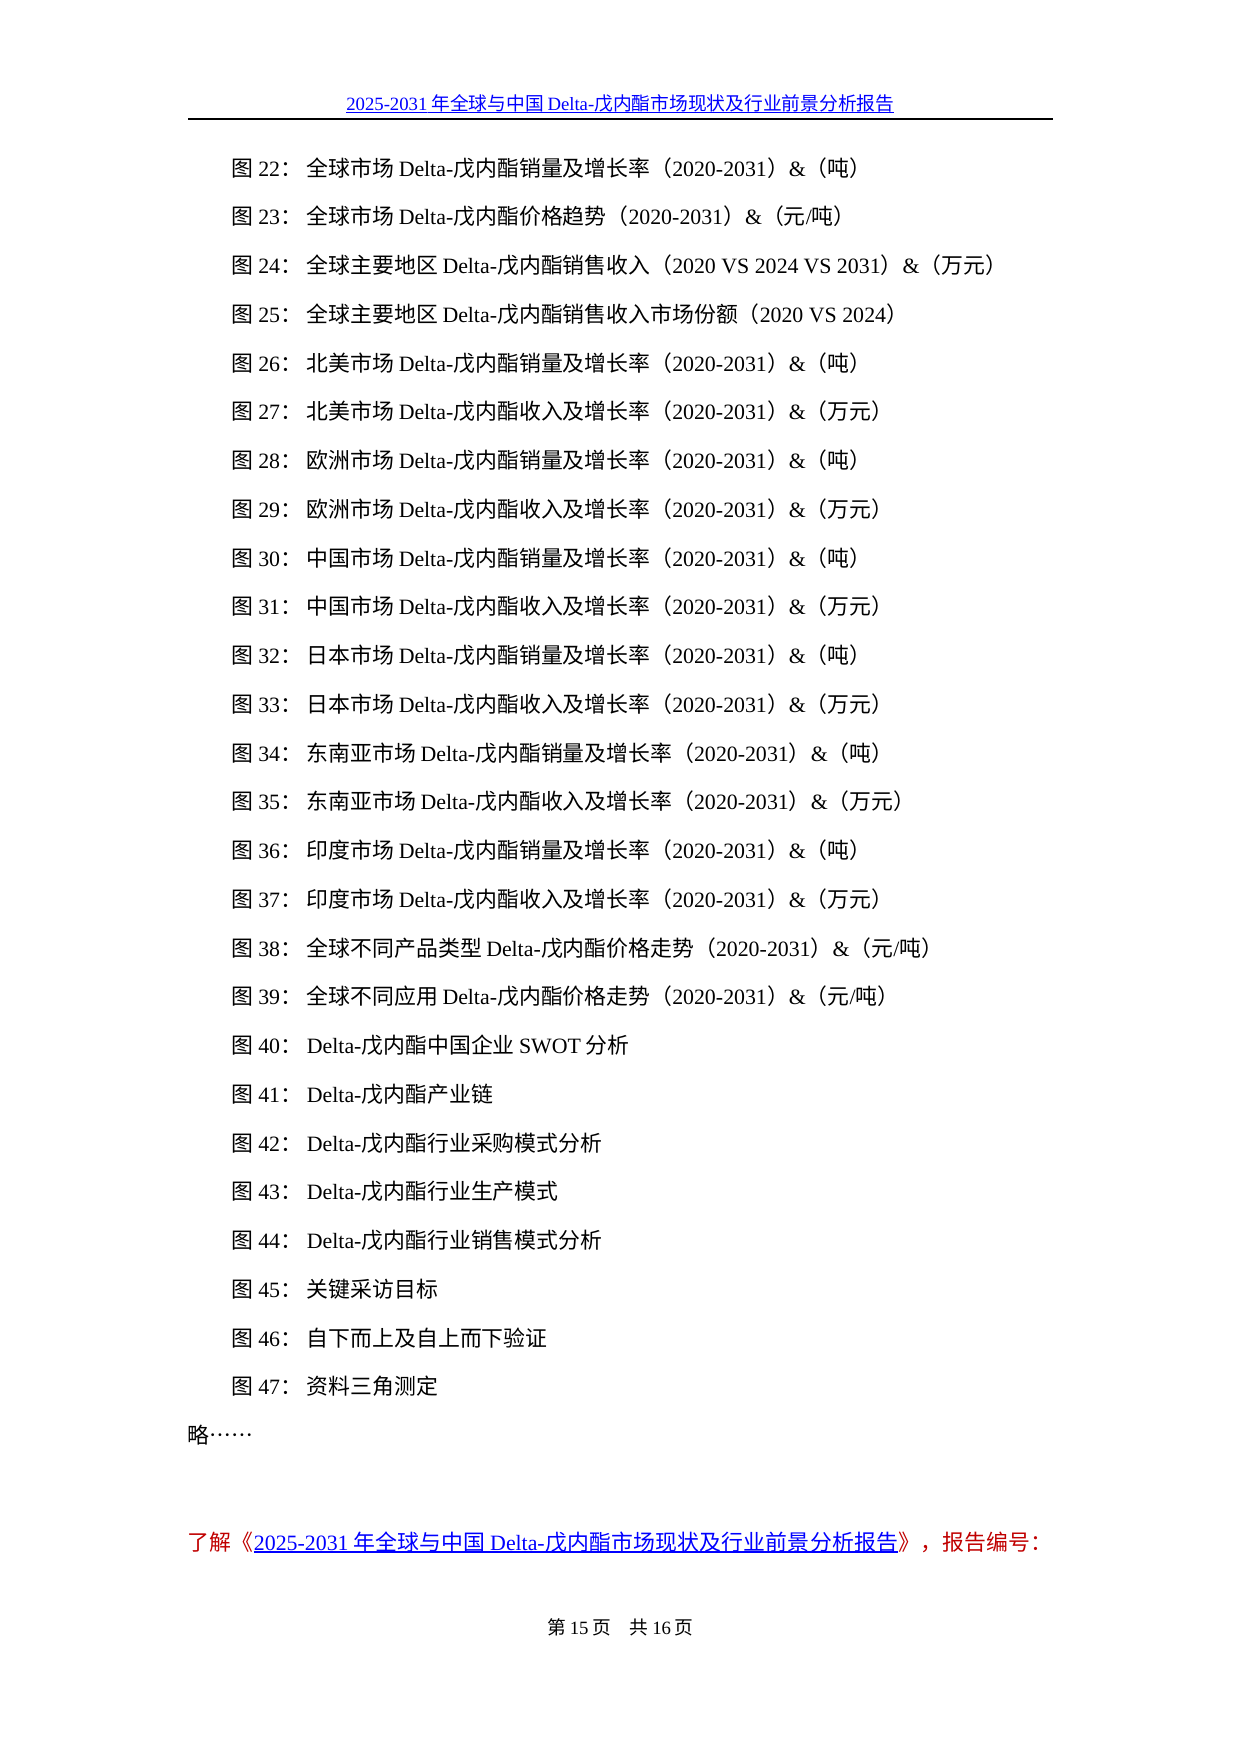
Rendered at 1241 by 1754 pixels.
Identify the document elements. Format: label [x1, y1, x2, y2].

text [187, 150, 1053, 1450]
text [187, 1524, 1053, 1557]
